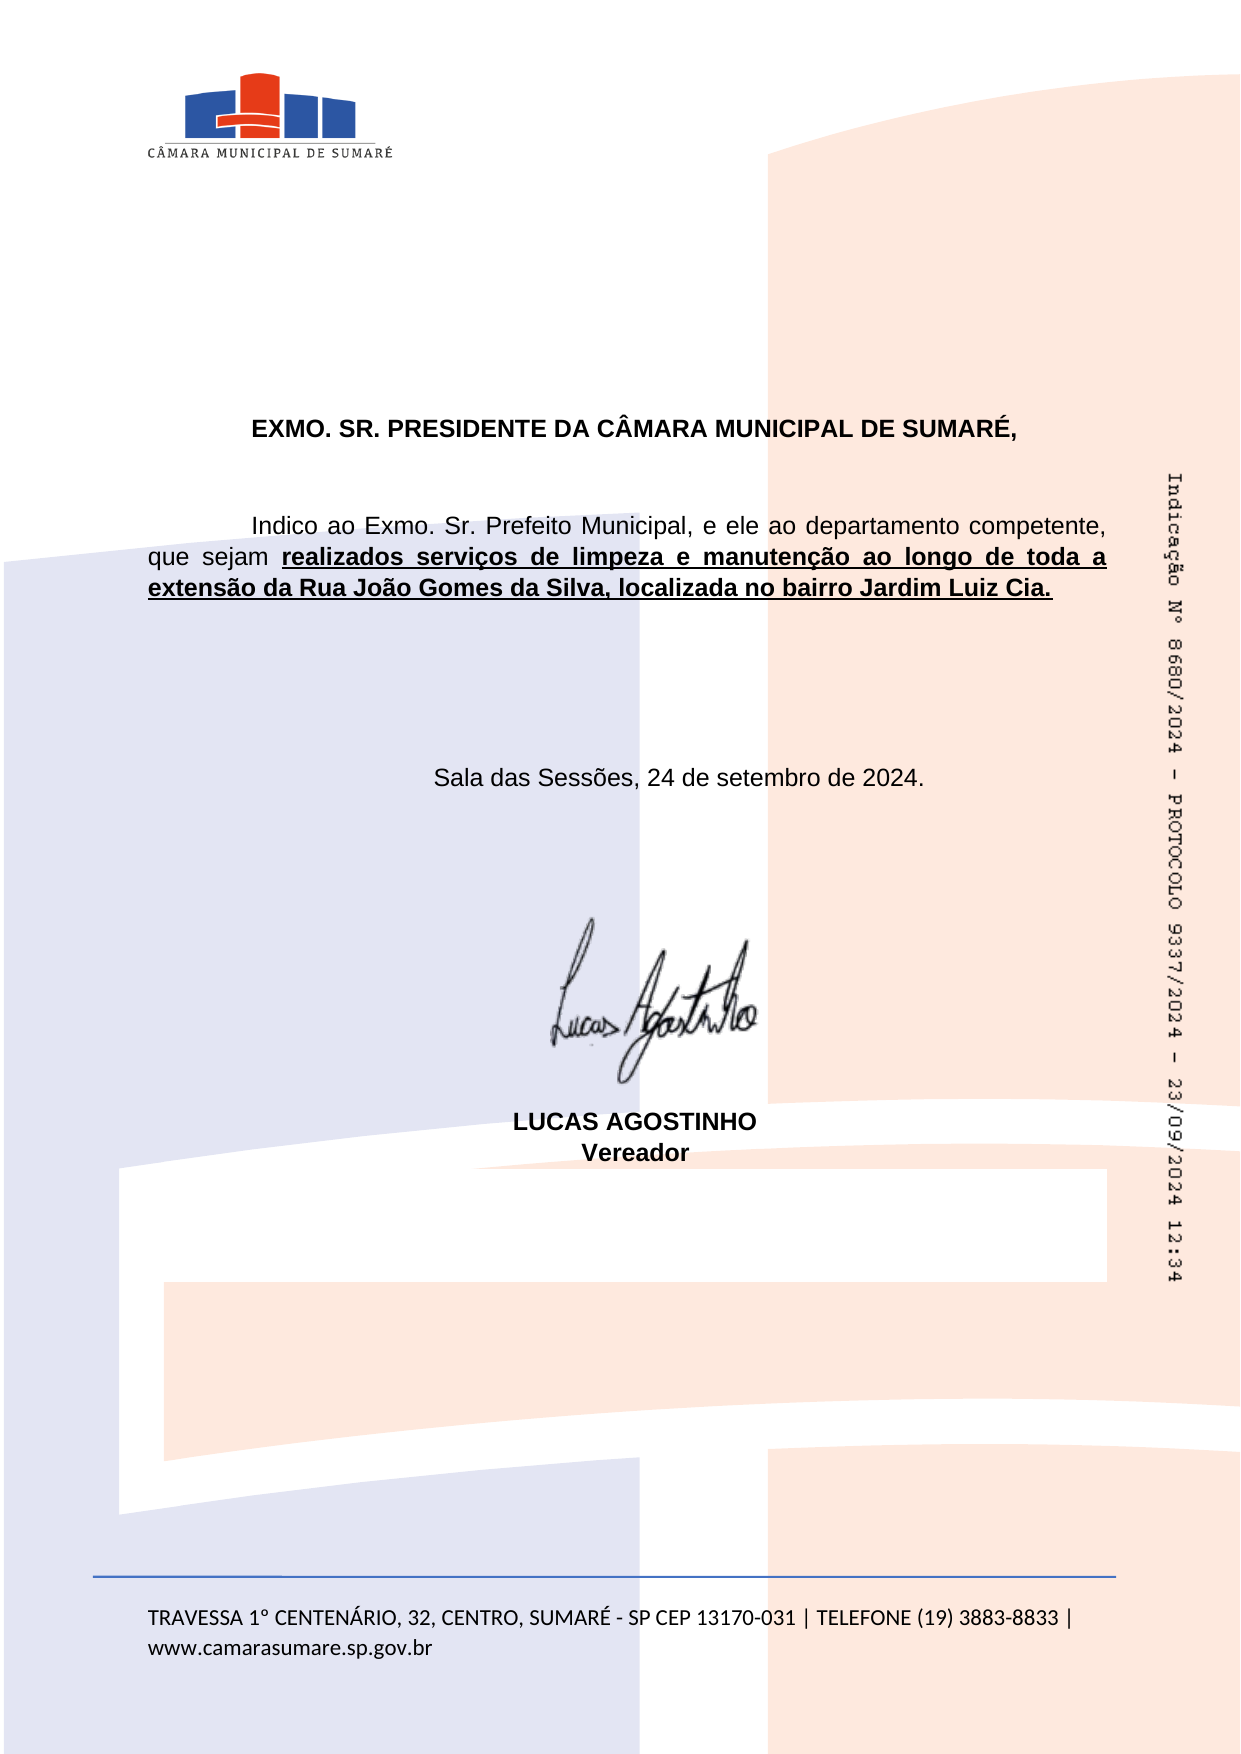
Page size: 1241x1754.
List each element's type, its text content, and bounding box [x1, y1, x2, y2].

text EXMO. SR. PRESIDENTE DA CÂMARA MUNICIPAL DE SUMARÉ, [177, 414, 1107, 443]
picture [505, 906, 809, 1089]
text LUCAS AGOSTINHO [177, 1107, 1107, 1136]
picture [1142, 468, 1205, 1286]
text Sala das Sessões, 24 de setembro de 2024. [177, 763, 1107, 792]
text Indico ao Exmo. Sr. Prefeito Municipal, e ele ao departamento competente, que sejam realizados serviços de limpeza e manutenção ao longo de toda a extensão da Rua João Gomes da Silva, localizada no bairro Jardim Luiz Cia. [148, 511, 1107, 602]
picture [147, 73, 394, 160]
text Vereador [177, 1138, 1107, 1167]
